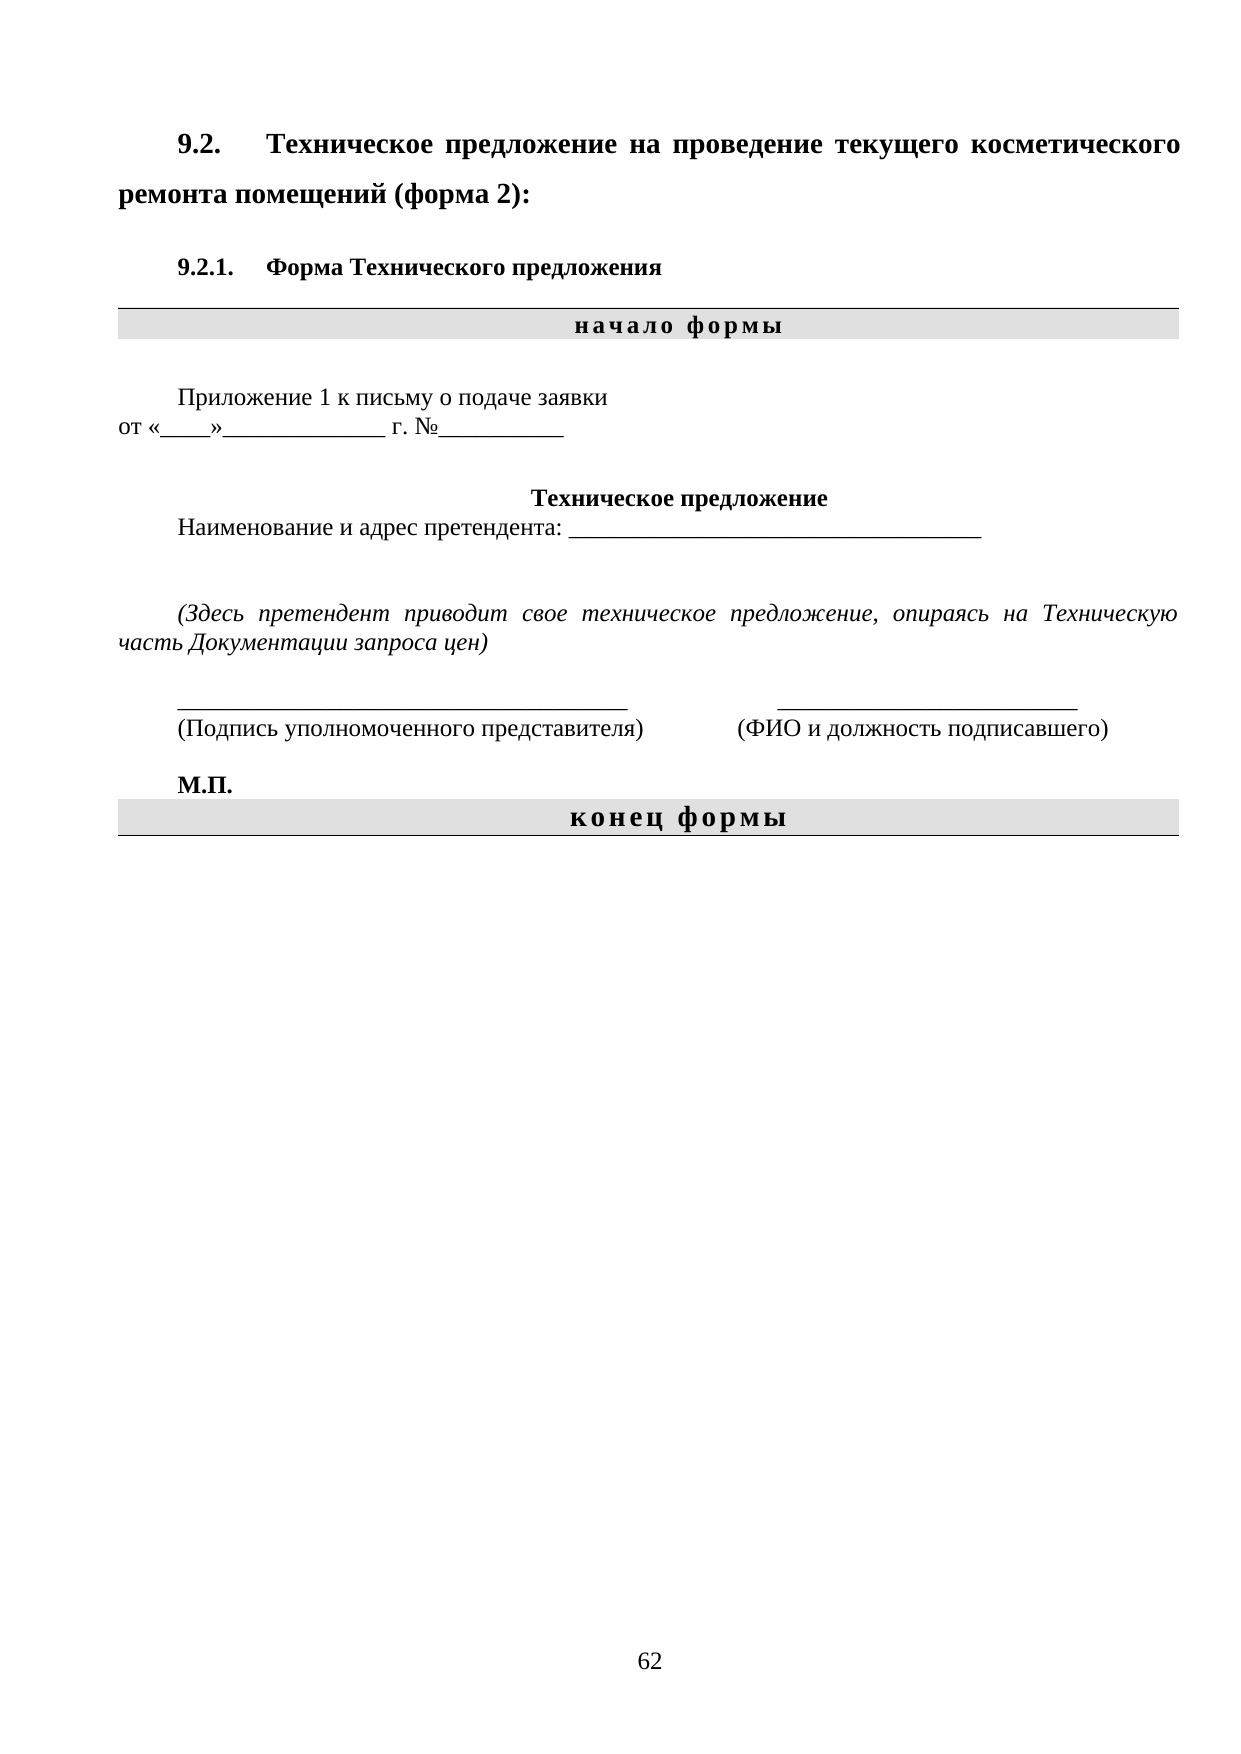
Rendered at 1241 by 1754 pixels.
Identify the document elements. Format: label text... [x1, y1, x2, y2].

text (Подпись уполномоченного представителя) (ФИО и должность подписавшего) [118, 713, 1181, 742]
text начало формы [118, 309, 1179, 339]
text (Здесь претендент приводит свое техническое предложение, опираясь на Техническую часть Документации запроса цен) [118, 598, 1181, 656]
text Приложение 1 к письму о подаче заявки от «____»_____________ г. №__________ [118, 382, 1181, 440]
text Техническое предложение [118, 483, 1181, 512]
list Форма Технического предложения [118, 252, 1181, 281]
text Наименование и адрес претендента: _________________________________ [118, 512, 1181, 541]
list Техническое предложение на проведение текущего косметического ремонта помещений (форма 2): [118, 126, 1181, 210]
text М.П. [118, 771, 1181, 799]
text ____________________________________ ________________________ [118, 684, 1181, 713]
text конец формы [118, 799, 1179, 835]
